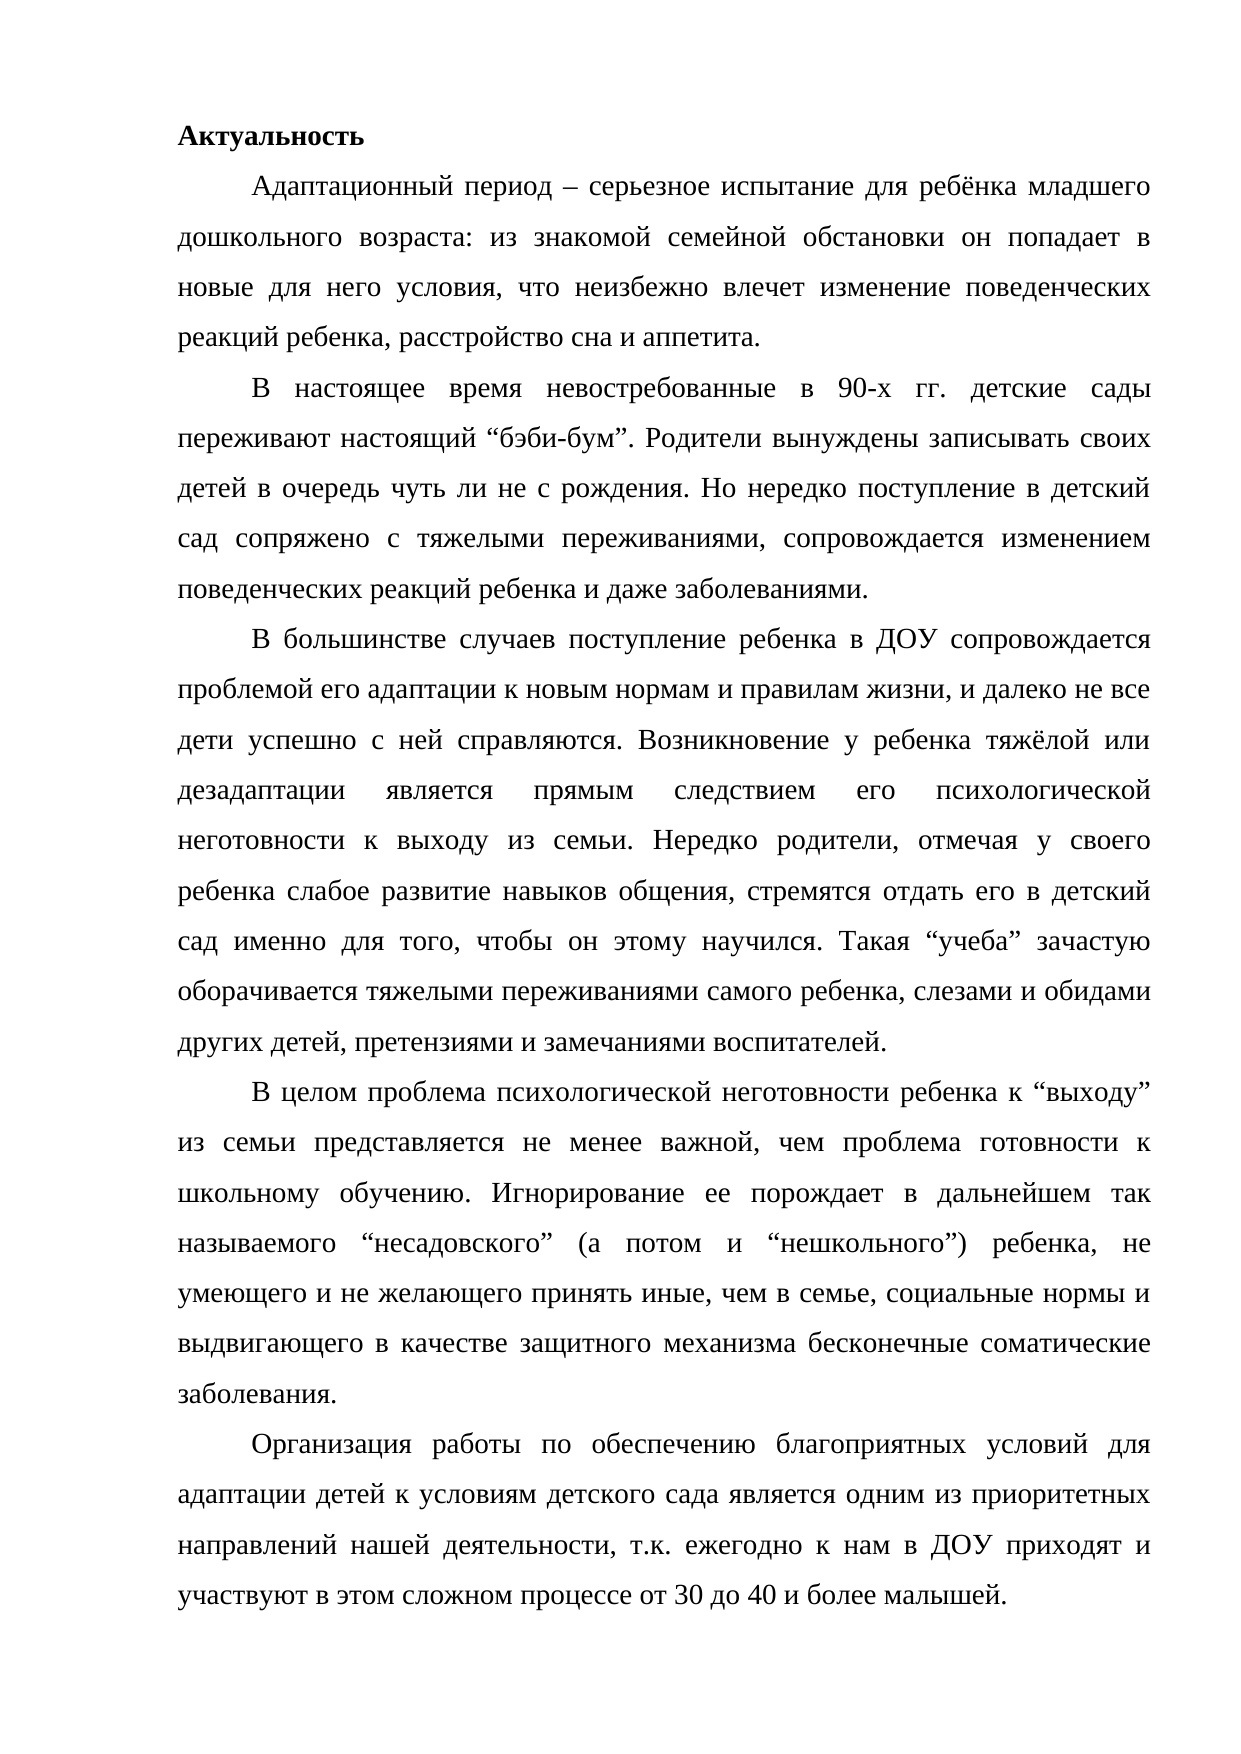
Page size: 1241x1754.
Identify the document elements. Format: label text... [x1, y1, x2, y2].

text В большинстве случаев поступление ребенка в ДОУ сопровождается проблемой его адаптации к новым нормам и правилам жизни, и далеко не все дети успешно с ней справляются. Возникновение у ребенка тяжёлой или дезадаптации является прямым следствием его психологической неготовности к выходу из семьи. Нередко родители, отмечая у своего ребенка слабое развитие навыков общения, стремятся отдать его в детский сад именно для того, чтобы он этому научился. Такая “учеба” зачастую оборачивается тяжелыми переживаниями самого ребенка, слезами и обидами других детей, претензиями и замечаниями воспитателей. [177, 621, 1152, 1057]
text В целом проблема психологической неготовности ребенка к “выходу” из семьи представляется не менее важной, чем проблема готовности к школьному обучению. Игнорирование ее порождает в дальнейшем так называемого “несадовского” (а потом и “нешкольного”) ребенка, не умеющего и не желающего принять иные, чем в семье, социальные нормы и выдвигающего в качестве защитного механизма бесконечные соматические заболевания. [177, 1074, 1152, 1409]
text Организация работы по обеспечению благоприятных условий для адаптации детей к условиям детского сада является одним из приоритетных направлений нашей деятельности, т.к. ежегодно к нам в ДОУ приходят и участвуют в этом сложном процессе от 30 до 40 и более малышей. [177, 1426, 1152, 1611]
text Адаптационный период – серьезное испытание для ребёнка младшего дошкольного возраста: из знакомой семейной обстановки он попадает в новые для него условия, что неизбежно влечет изменение поведенческих реакций ребенка, расстройство сна и аппетита. [177, 168, 1152, 353]
text Актуальность [177, 118, 1152, 152]
text В настоящее время невостребованные в 90-х гг. детские сады переживают настоящий “бэби-бум”. Родители вынуждены записывать своих детей в очередь чуть ли не с рождения. Но нередко поступление в детский сад сопряжено с тяжелыми переживаниями, сопровождается изменением поведенческих реакций ребенка и даже заболеваниями. [177, 370, 1152, 604]
